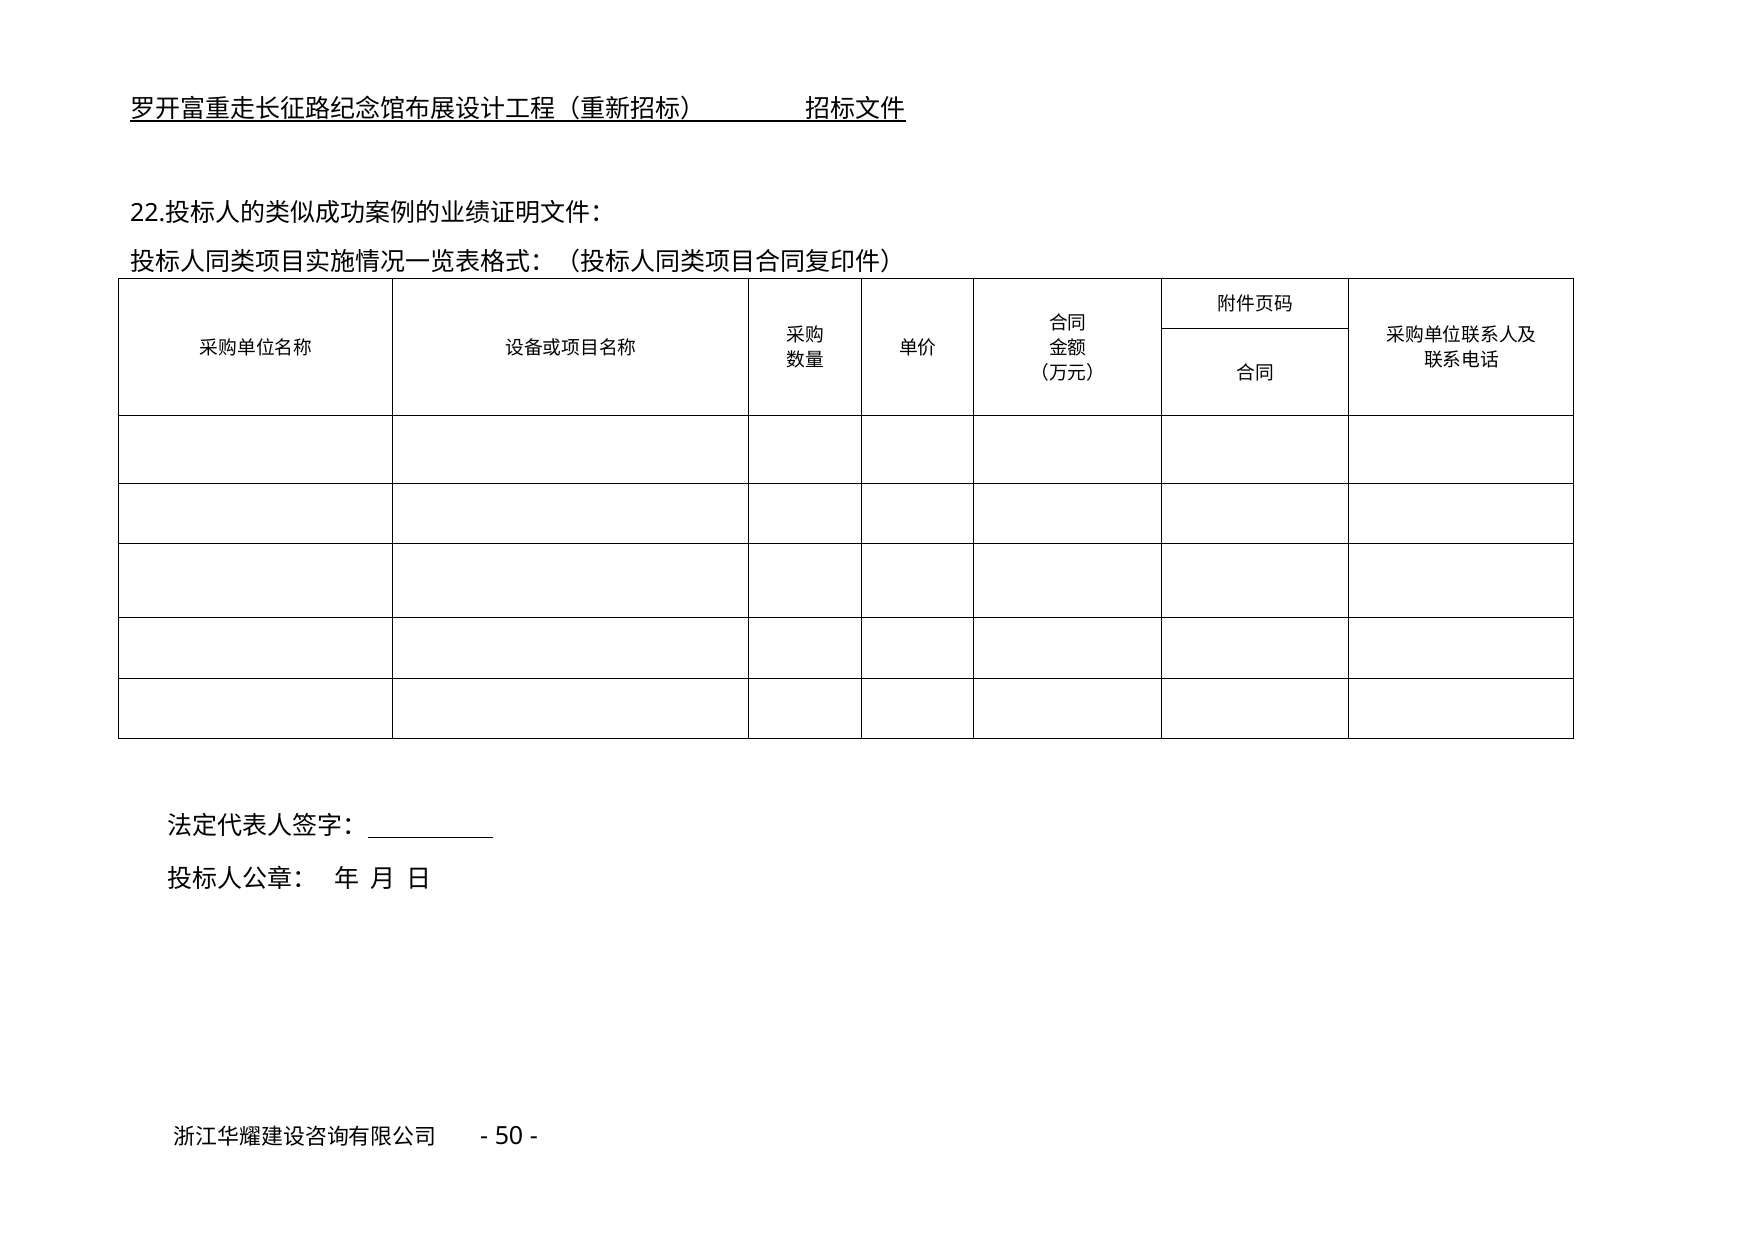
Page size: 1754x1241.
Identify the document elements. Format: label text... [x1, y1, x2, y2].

table_cell [974, 679, 1161, 738]
table_cell [119, 484, 392, 543]
table_cell [974, 416, 1161, 483]
table_header 单价 [862, 279, 973, 415]
table_cell [749, 679, 861, 738]
table_header 附件页码 [1162, 279, 1348, 328]
table_cell [1349, 618, 1573, 678]
table_cell [119, 416, 392, 483]
table_cell [1162, 484, 1348, 543]
list 投标人同类项目实施情况一览表格式：（投标人同类项目合同复印件） [130, 241, 1600, 277]
table_cell 合同 [1162, 329, 1348, 415]
table_cell [119, 679, 392, 738]
table_cell [749, 544, 861, 617]
table_cell [393, 544, 748, 617]
text 法定代表人签字： [130, 806, 1600, 842]
table_cell [393, 618, 748, 678]
table_cell [749, 484, 861, 543]
table_cell [974, 544, 1161, 617]
table_cell [1162, 544, 1348, 617]
table_header 设备或项目名称 [393, 279, 748, 415]
table_cell [749, 618, 861, 678]
table_cell [393, 679, 748, 738]
table_cell [862, 416, 973, 483]
table_cell [862, 544, 973, 617]
table_header 采购单位联系人及 联系电话 [1349, 279, 1573, 415]
table_cell [974, 484, 1161, 543]
table_header 采购 数量 [749, 279, 861, 415]
table_cell [1349, 544, 1573, 617]
table_cell [1349, 679, 1573, 738]
table_cell [1162, 679, 1348, 738]
table_cell [393, 416, 748, 483]
table_cell [1162, 618, 1348, 678]
table_cell [862, 484, 973, 543]
table_header 采购单位名称 [119, 279, 392, 415]
table_cell [393, 484, 748, 543]
table_header 合同 金额 （万元） [974, 279, 1161, 415]
table_cell [119, 618, 392, 678]
table_cell [862, 618, 973, 678]
table_cell [862, 679, 973, 738]
text 22.投标人的类似成功案例的业绩证明文件： [130, 192, 1600, 229]
table_cell [974, 618, 1161, 678]
table_cell [1349, 416, 1573, 483]
text 投标人公章： 年 月 日 [130, 858, 1600, 895]
table_cell [749, 416, 861, 483]
table_cell [1349, 484, 1573, 543]
table_cell [1162, 416, 1348, 483]
table_cell [119, 544, 392, 617]
